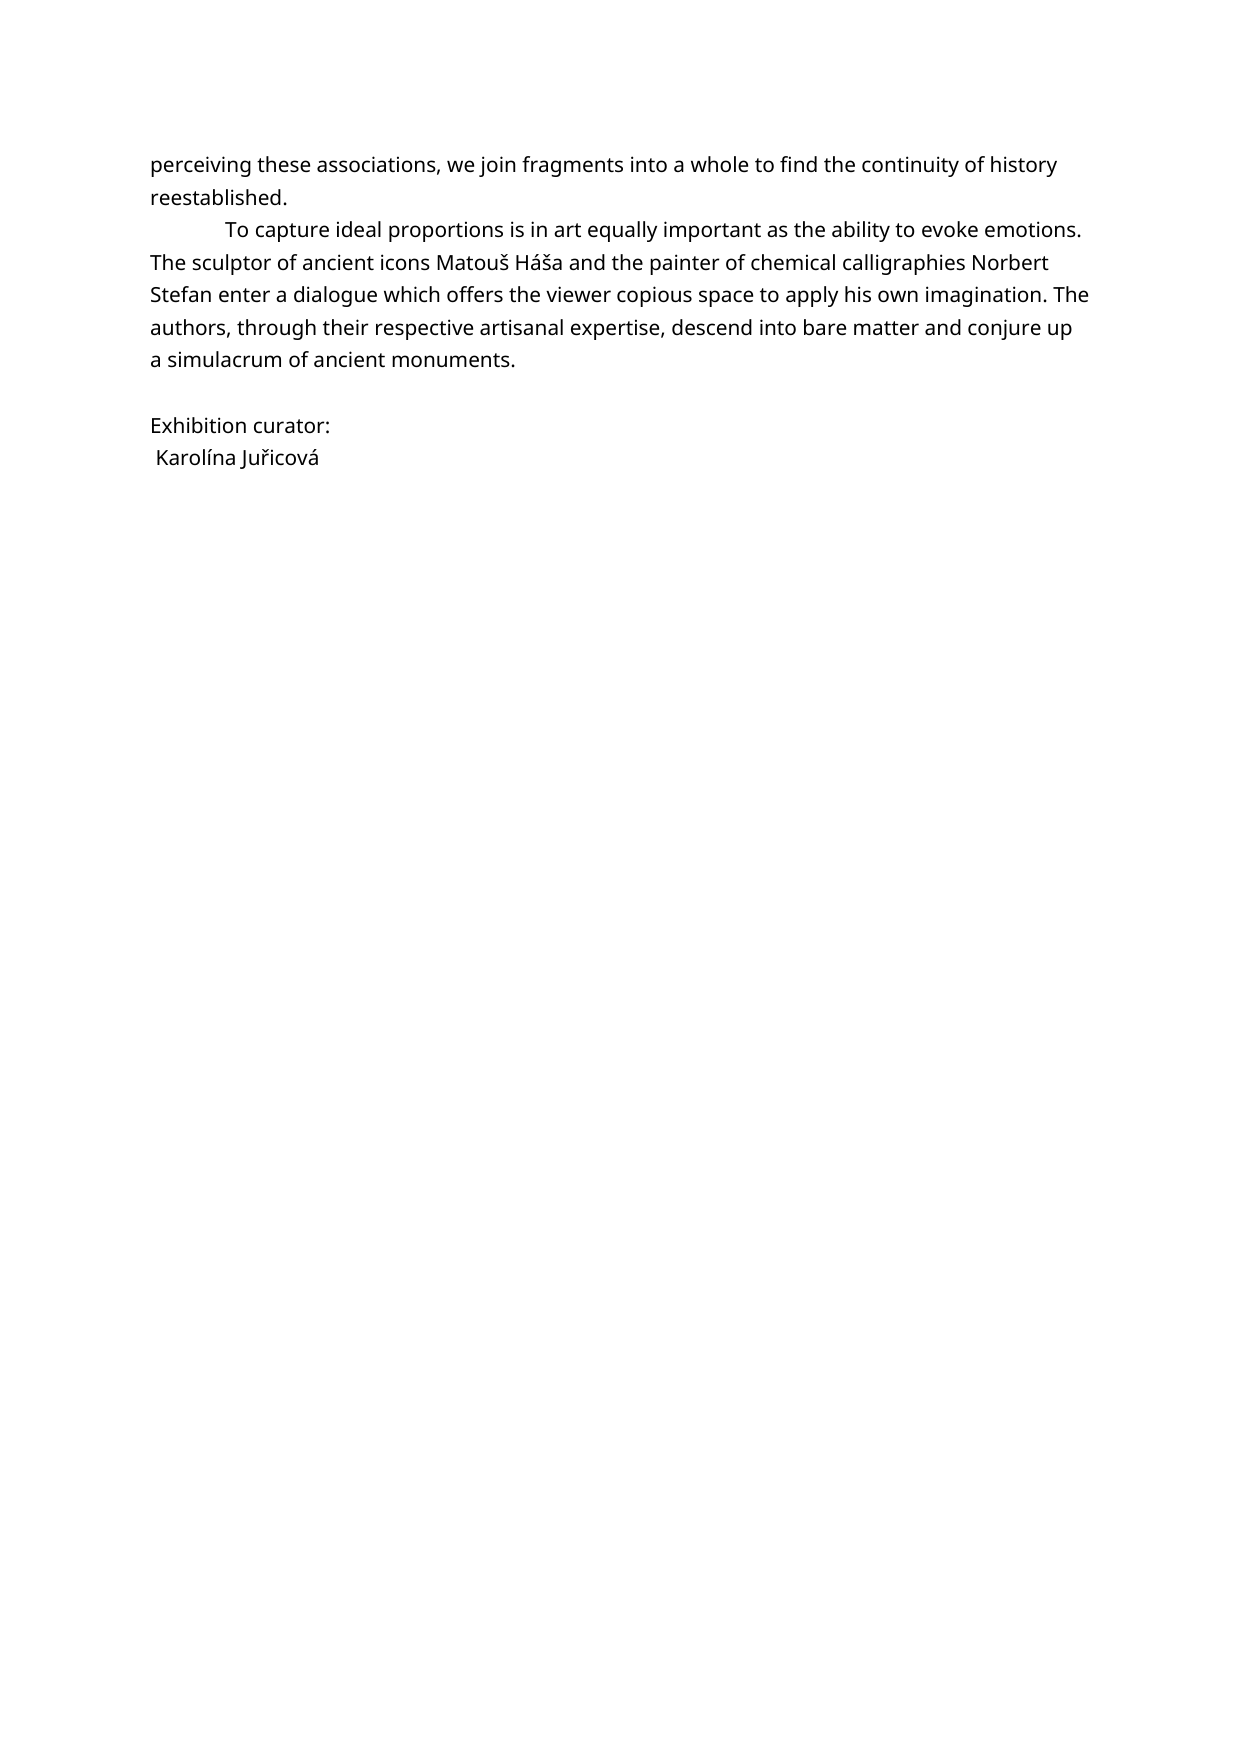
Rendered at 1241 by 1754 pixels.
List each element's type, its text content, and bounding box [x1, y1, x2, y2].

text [150, 150, 1090, 211]
text Exhibition curator: [150, 411, 1090, 439]
text Karolína Juřicová [150, 443, 1090, 472]
text To capture ideal proportions is in art equally important as the ability to evoke emotions. The sculptor of ancient icons Matouš Háša and the painter of chemical calligraphies Norbert Stefan enter a dialogue which offers the viewer copious space to apply his own imagination. The authors, through their respective artisanal expertise, descend into bare matter and conjure up a simulacrum of ancient monuments. [150, 215, 1090, 374]
